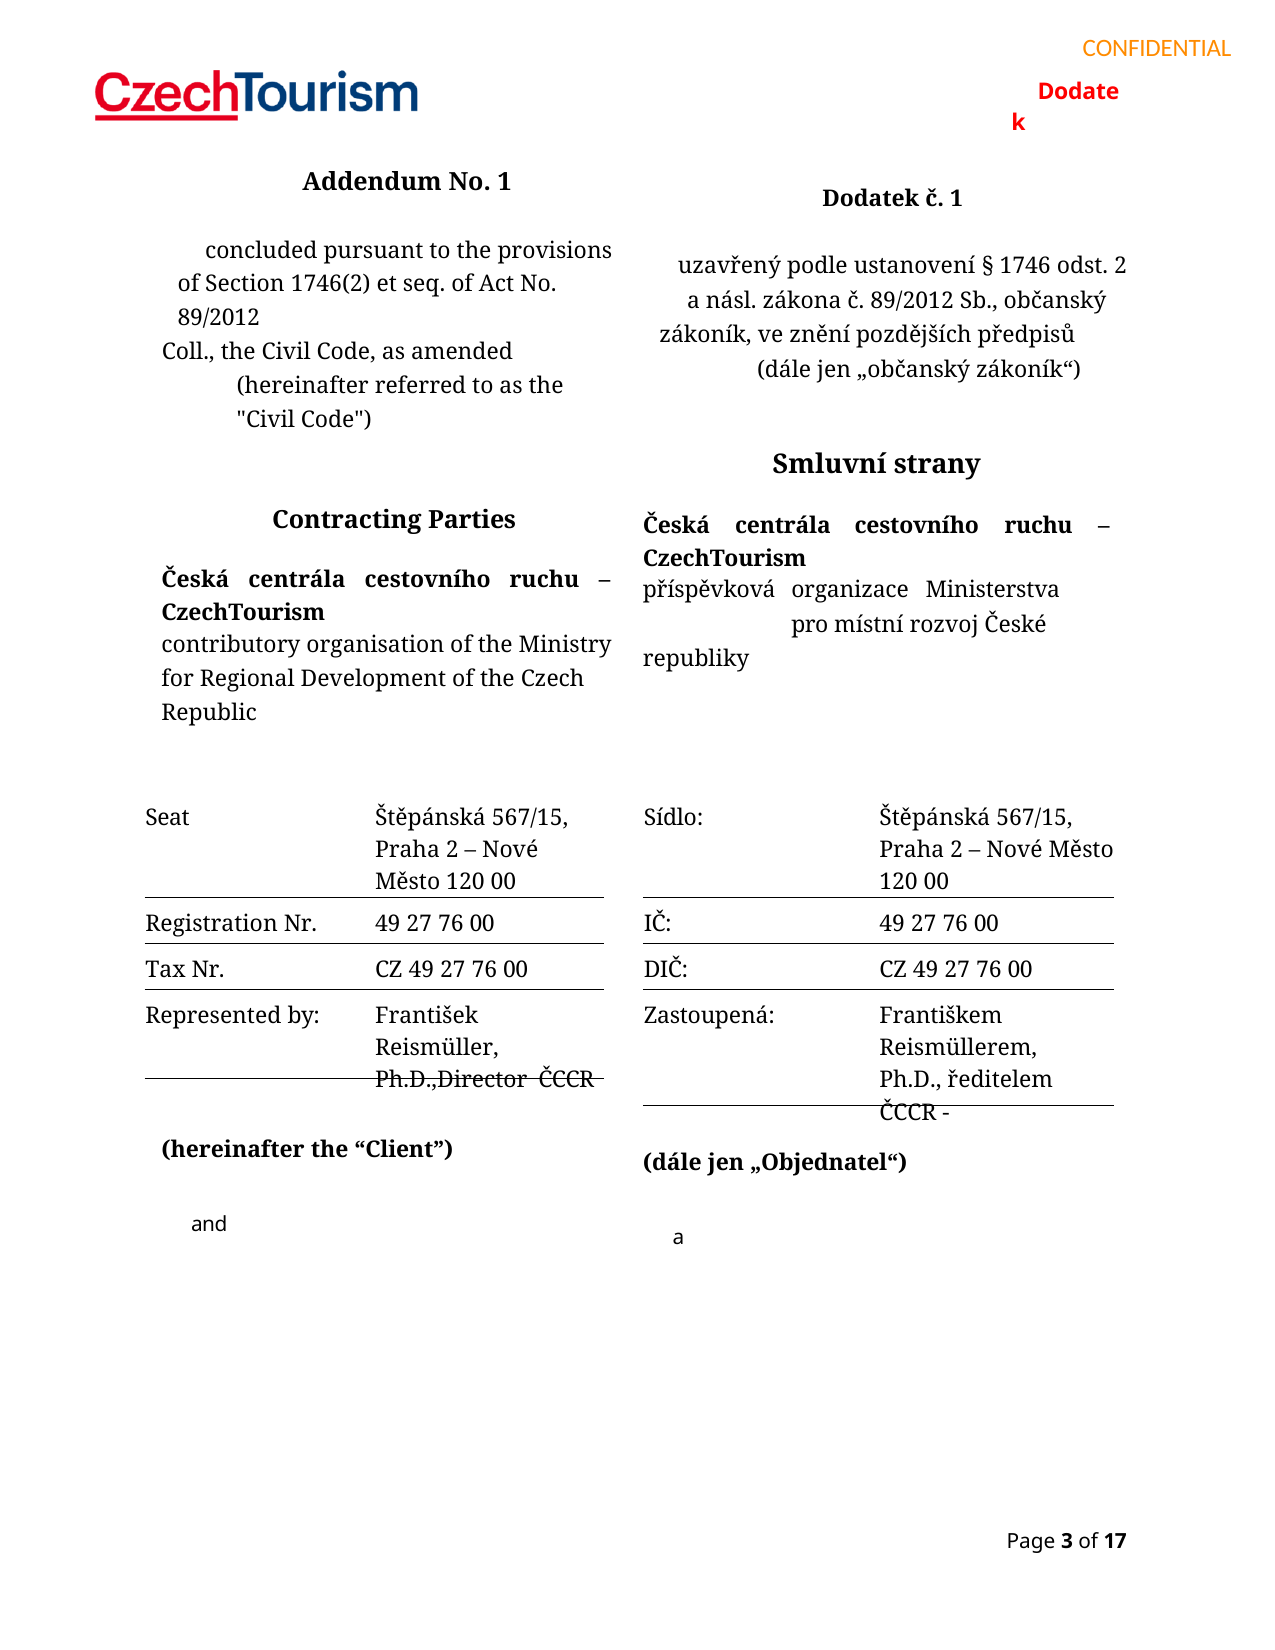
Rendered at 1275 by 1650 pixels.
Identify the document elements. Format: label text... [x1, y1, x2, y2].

text and [191, 1209, 464, 1237]
subtitle Dodatek č. 1 [822, 182, 1131, 213]
text uzavřený podle ustanovení § 1746 odst. 2 a násl. zákona č. 89/2012 Sb., občanský [678, 249, 1131, 315]
text CzechTourism [161, 596, 621, 627]
text a [672, 1222, 1131, 1250]
subtitle (hereinafter the “Client”) [161, 1133, 464, 1165]
subtitle Česká centrála cestovního ruchu – [161, 563, 621, 594]
text concluded pursuant to the provisions of Section 1746(2) et seq. of Act No. 89/2012 [177, 233, 621, 332]
picture [94, 70, 418, 121]
subtitle (dále jen „Objednatel“) [643, 1146, 1131, 1177]
subtitle Contracting Parties [144, 502, 516, 536]
text CzechTourism [643, 541, 1131, 573]
subtitle Addendum No. 1 [144, 164, 512, 198]
text contributory organisation of the Ministry for Regional Development of the Czech Republic [161, 627, 621, 727]
text příspěvková organizace Ministerstva pro místní rozvoj České republiky [643, 573, 1114, 673]
text zákoník, ve znění pozdějších předpisů (dále jen „občanský zákoník“) [659, 318, 1122, 384]
text Smluvní strany [772, 445, 1131, 482]
subtitle Česká centrála cestovního ruchu – [643, 509, 1131, 540]
text Coll., the Civil Code, as amended (hereinafter referred to as the "Civil Code") [162, 335, 621, 434]
